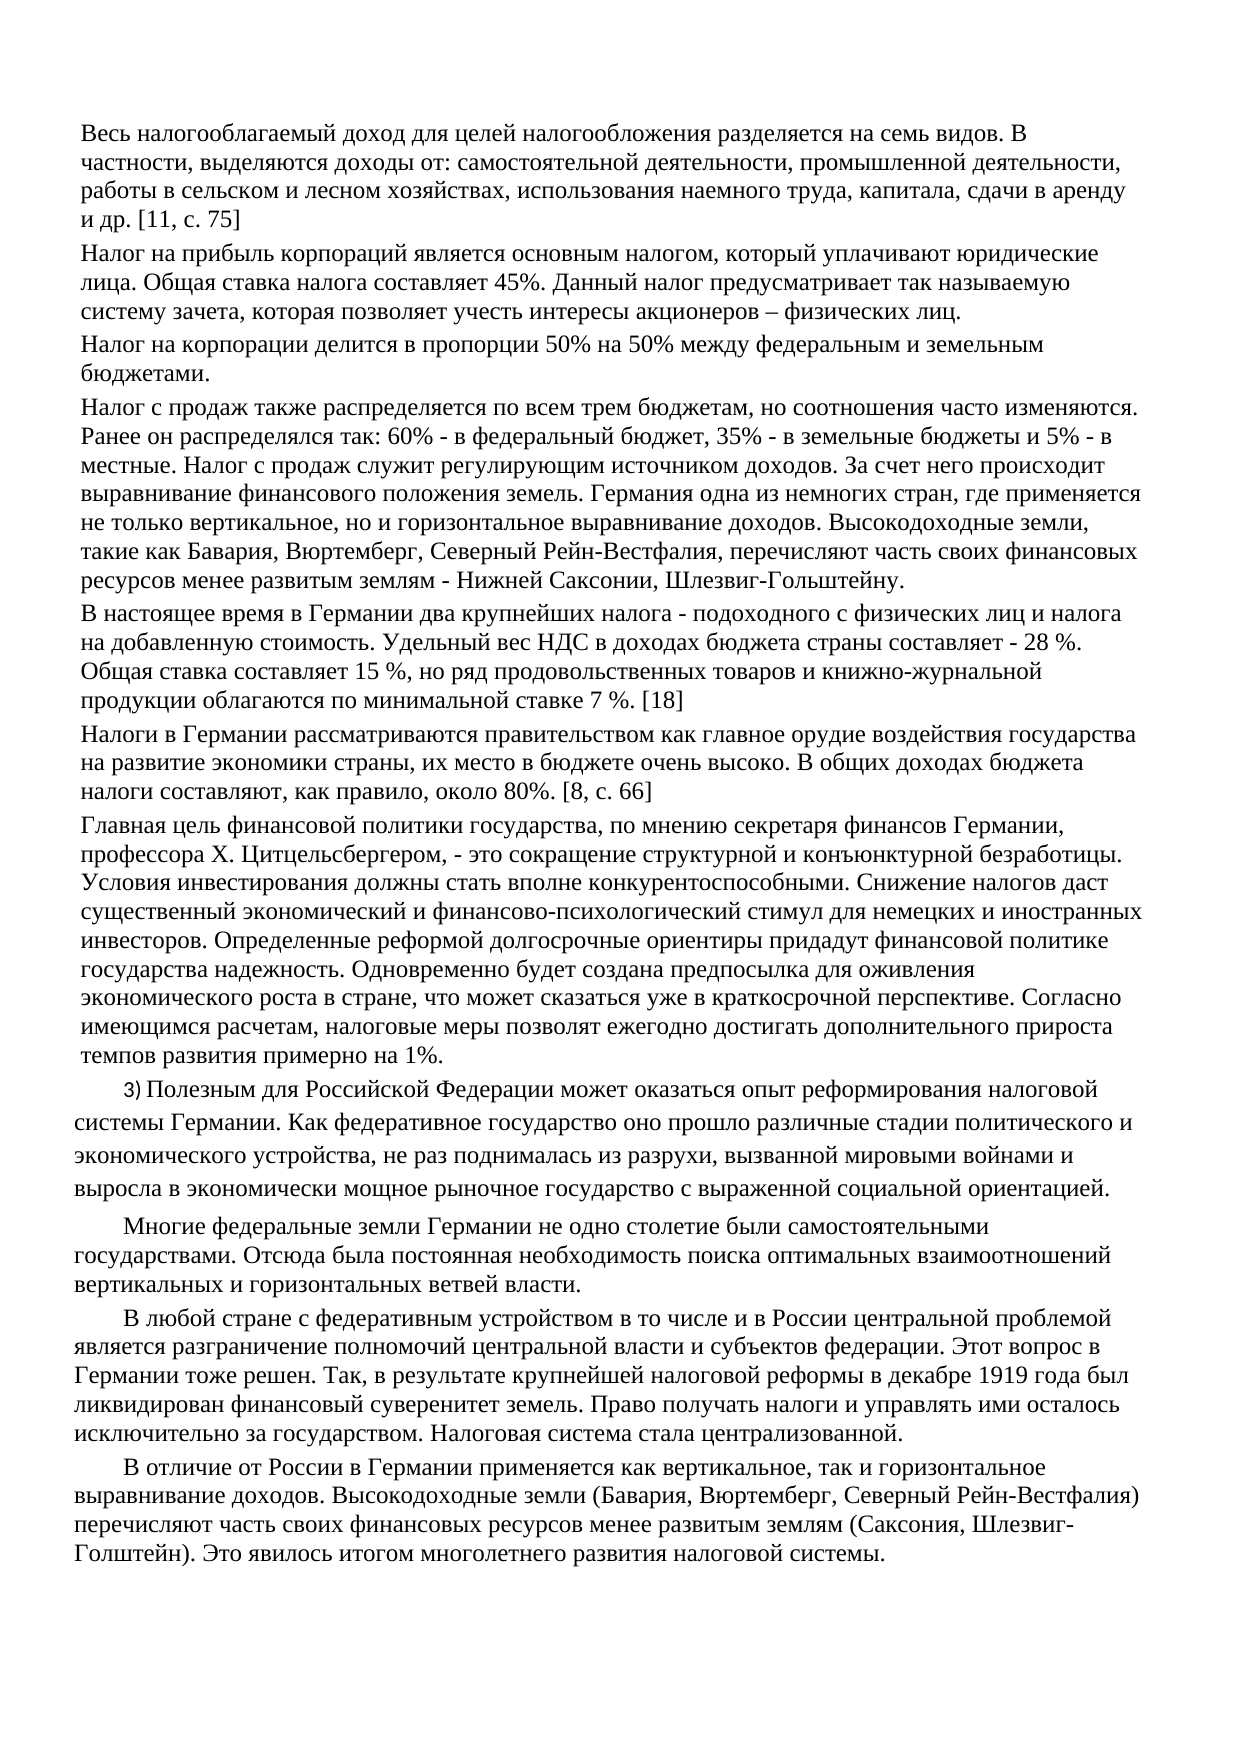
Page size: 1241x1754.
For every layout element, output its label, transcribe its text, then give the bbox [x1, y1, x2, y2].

text В отличие от России в Германии применяется как вертикальное, так и горизонтальное выравнивание доходов. Высокодоходные земли (Бавария, Вюртемберг, Северный Рейн-Вестфалия) перечисляют часть своих финансовых ресурсов менее развитым землям (Саксония, Шлезвиг-Голштейн). Это явилось итогом многолетнего развития налоговой системы. [74, 1452, 1152, 1567]
text 3) Полезным для Российской Федерации может оказаться опыт реформирования налоговой системы Германии. Как федеративное государство оно прошло различные стадии политического и экономического устройства, не раз поднималась из разрухи, вызванной мировыми войнами и выросла в экономически мощное рыночное государство с выраженной социальной ориентацией. [74, 1074, 1152, 1202]
text Многие федеральные земли Германии не одно столетие были самостоятельными государствами. Отсюда была постоянная необходимость поиска оптимальных взаимоотношений вертикальных и горизонтальных ветвей власти. [74, 1211, 1152, 1298]
text Налоги в Германии рассматриваются правительством как главное орудие воздействия государства на развитие экономики страны, их место в бюджете очень высоко. В общих доходах бюджета налоги составляют, как правило, около 80%. [8, с. 66] [80, 719, 1145, 805]
text В любой стране с федеративным устройством в то числе и в России центральной проблемой является разграничение полномочий центральной власти и субъектов федерации. Этот вопрос в Германии тоже решен. Так, в результате крупнейшей налоговой реформы в декабре 1919 года был ликвидирован финансовый суверенитет земель. Право получать налоги и управлять ими осталось исключительно за государством. Налоговая система стала централизованной. [74, 1303, 1152, 1446]
text Налог с продаж также распределяется по всем трем бюджетам, но соотношения часто изменяются. Ранее он распределялся так: 60% - в федеральный бюджет, 35% - в земельные бюджеты и 5% - в местные. Налог с продаж служит регулирующим источником доходов. За счет него происходит выравнивание финансового положения земель. Германия одна из немногих стран, где применяется не только вертикальное, но и горизонтальное выравнивание доходов. Высокодоходные земли, такие как Бавария, Вюртемберг, Северный Рейн-Вестфалия, перечисляют часть своих финансовых ресурсов менее развитым землям - Нижней Саксонии, Шлезвиг-Гольштейну. [80, 392, 1145, 593]
text Налог на корпорации делится в пропорции 50% на 50% между федеральным и земельным бюджетами. [80, 329, 1145, 387]
text Главная цель финансовой политики государства, по мнению секретаря финансов Германии, профессора X. Цитцельсбергером, - это сокращение структурной и конъюнктурной безработицы. Условия инвестирования должны стать вполне конкурентоспособными. Снижение налогов даст существенный экономический и финансово-психологический стимул для немецких и иностранных инвесторов. Определенные реформой долгосрочные ориентиры придадут финансовой политике государства надежность. Одновременно будет создана предпосылка для оживления экономического роста в стране, что может сказаться уже в краткосрочной перспективе. Согласно имеющимся расчетам, налоговые меры позволят ежегодно достигать дополнительного прироста темпов развития примерно на 1%. [80, 810, 1145, 1069]
text Весь налогооблагаемый доход для целей налогообложения разделяется на семь видов. В частности, выделяются доходы от: самостоятельной деятельности, промышленной деятельности, работы в сельском и лесном хозяйствах, использования наемного труда, капитала, сдачи в аренду и др. [11, с. 75] [80, 118, 1145, 233]
text В настоящее время в Германии два крупнейших налога - подоходного с физических лиц и налога на добавленную стоимость. Удельный вес НДС в доходах бюджета страны составляет - 28 %. Общая ставка составляет 15 %, но ряд продовольственных товаров и книжно-журнальной продукции облагаются по минимальной ставке 7 %. [18] [80, 598, 1145, 713]
text Налог на прибыль корпораций является основным налогом, который уплачивают юридические лица. Общая ставка налога составляет 45%. Данный налог предусматривает так называемую систему зачета, которая позволяет учесть интересы акционеров – физических лиц. [80, 238, 1145, 324]
